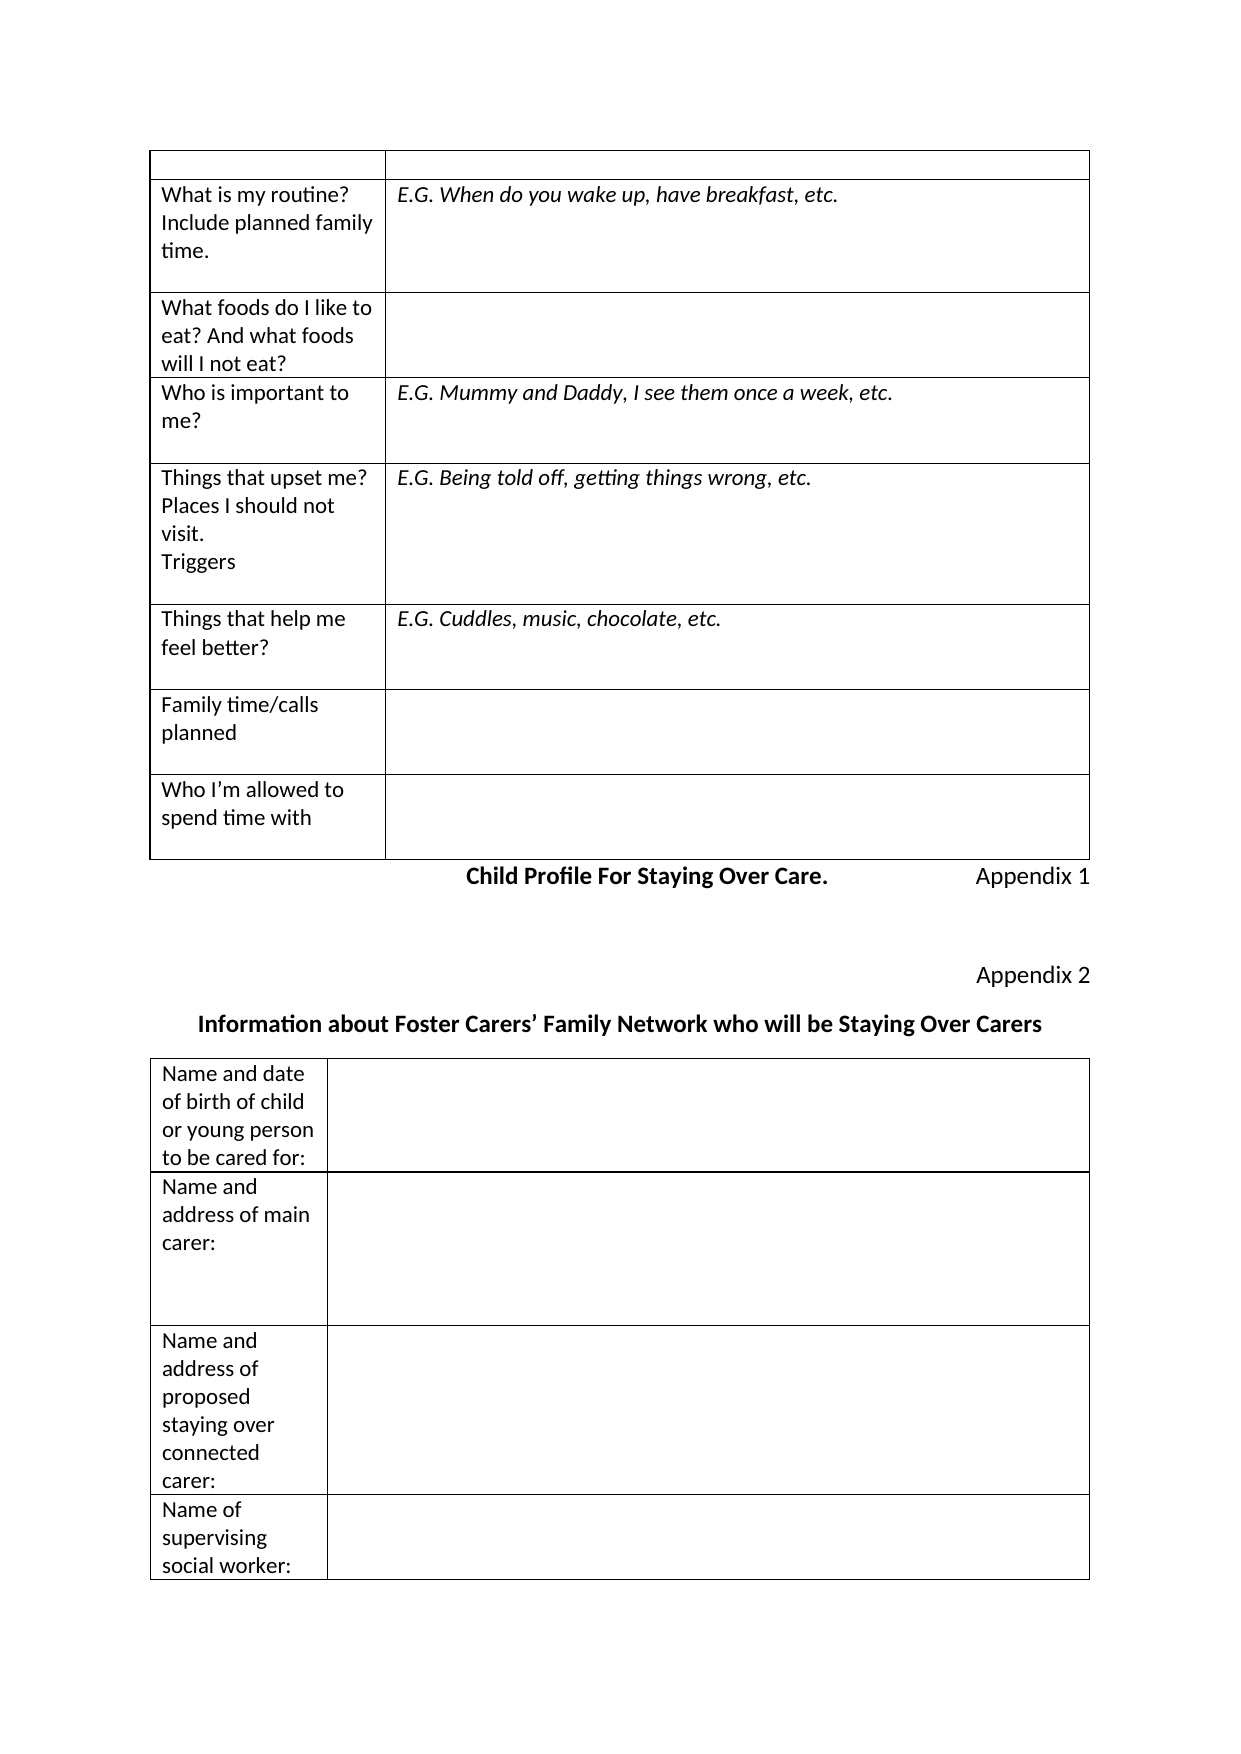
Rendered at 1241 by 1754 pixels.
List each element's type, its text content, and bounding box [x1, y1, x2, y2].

table_cell E.G. When do you wake up, have breakfast, etc. [386, 180, 1089, 292]
table_cell E.G. Mummy and Daddy, I see them once a week, etc. [386, 378, 1089, 462]
table_cell Things that upset me? Places I should not visit. Triggers [151, 464, 385, 603]
table_cell E.G. Being told off, getting things wrong, etc. [386, 464, 1089, 603]
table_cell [386, 151, 1089, 179]
table_cell Name and address of proposed staying over connected carer: [151, 1326, 327, 1494]
table_cell Who I’m allowed to spend time with [151, 775, 385, 859]
table_cell [328, 1173, 1089, 1325]
table_cell [328, 1326, 1089, 1494]
table_header [328, 1059, 1089, 1171]
table_cell What is my routine? Include planned family time. [151, 180, 385, 292]
text Child Profile For Staying Over Care. Appendix 1 [150, 860, 1090, 890]
text Information about Foster Carers’ Family Network who will be Staying Over Carers [150, 1009, 1090, 1039]
table_cell What foods do I like to eat? And what foods will I not eat? [151, 293, 385, 377]
table_cell E.G. Cuddles, music, chocolate, etc. [386, 605, 1089, 689]
table_cell Things that help me feel better? [151, 605, 385, 689]
table_cell [328, 1495, 1089, 1579]
table_header Name and date of birth of child or young person to be cared for: [151, 1059, 327, 1171]
table_cell Who is important to me? [151, 378, 385, 462]
table_cell [386, 293, 1089, 377]
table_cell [151, 151, 385, 179]
table_cell Name and address of main carer: [151, 1173, 327, 1325]
table_cell Name of supervising social worker: [151, 1495, 327, 1579]
table_cell [386, 690, 1089, 774]
table_cell Family time/calls planned [151, 690, 385, 774]
text Appendix 2 [150, 959, 1090, 989]
table_cell [386, 775, 1089, 859]
